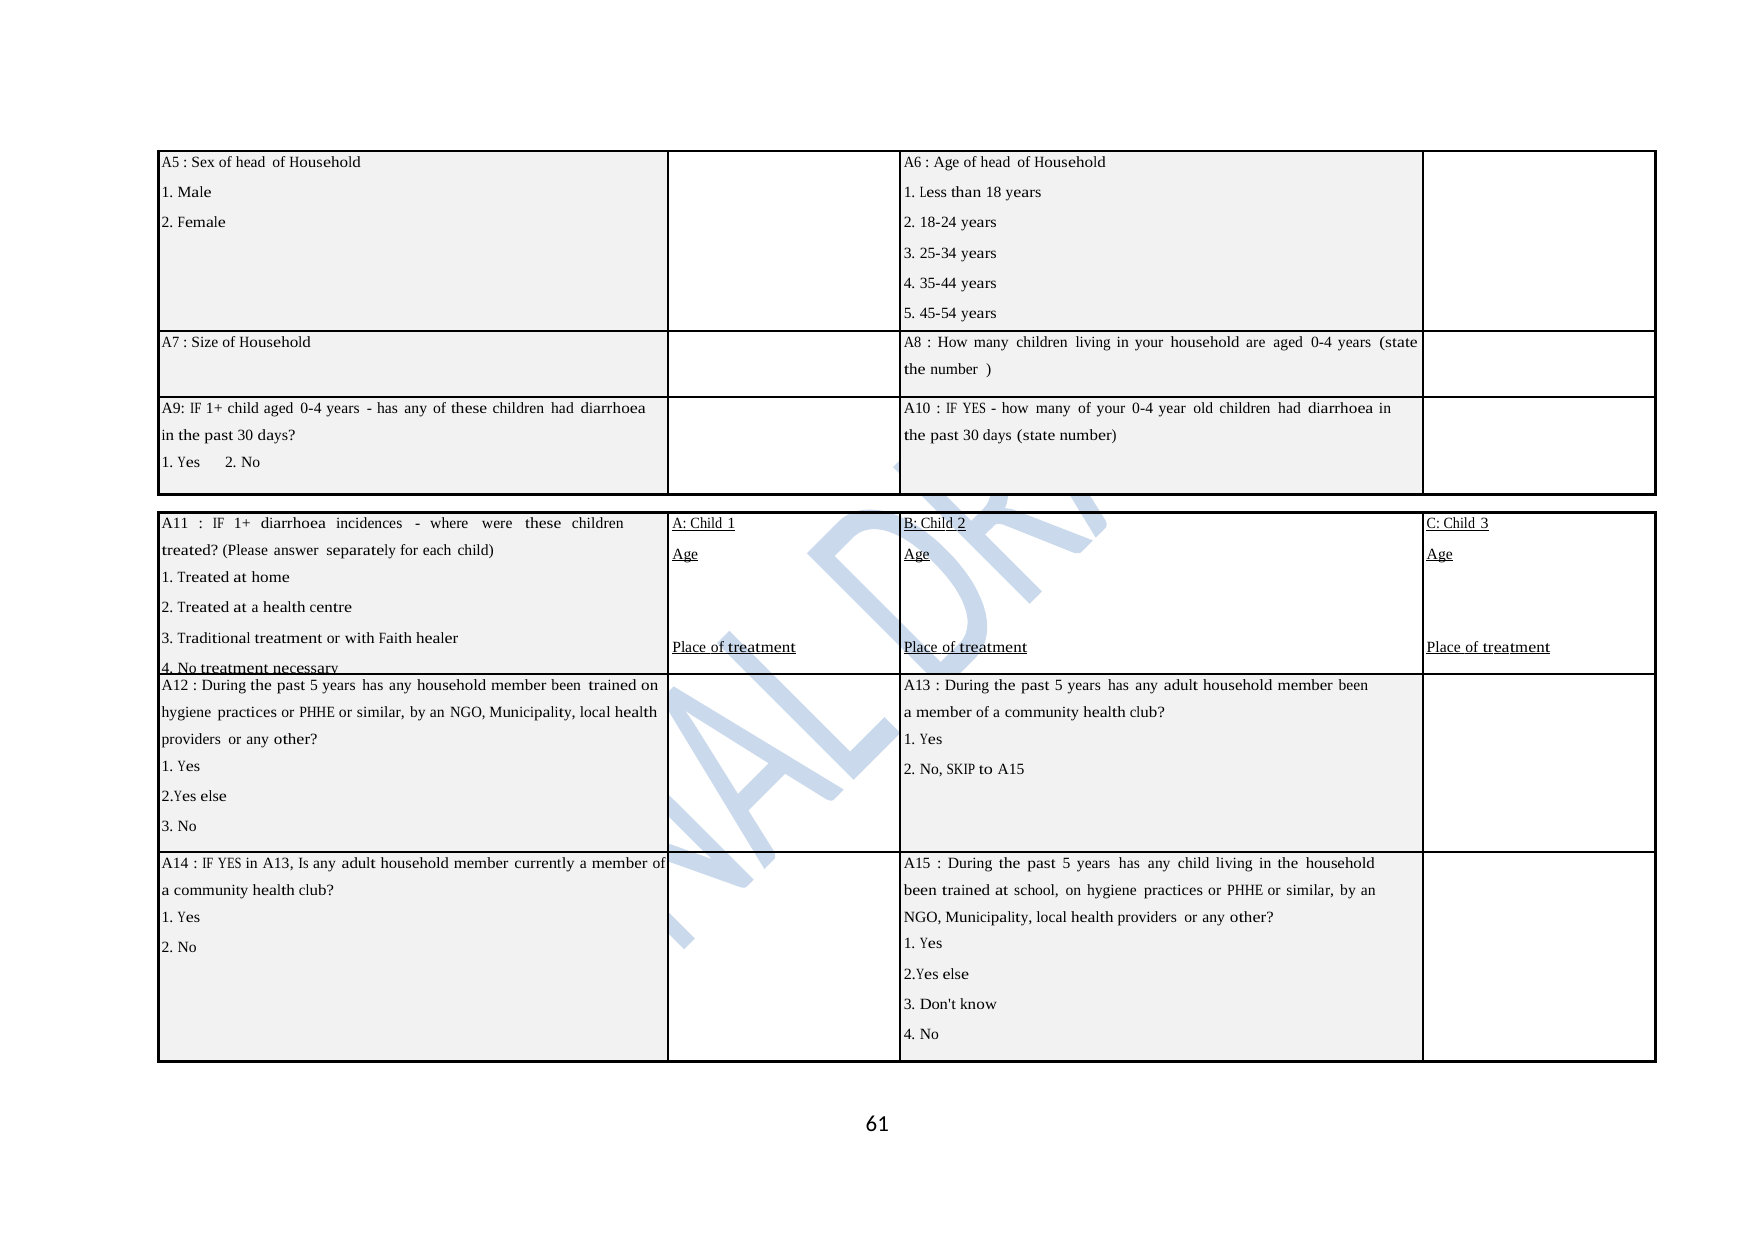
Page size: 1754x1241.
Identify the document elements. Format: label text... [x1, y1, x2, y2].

table_cell [669, 398, 899, 493]
table_cell A14 : IF YES in A13, Is any adult household member currently a member of a community health club? 1. Yes 2. No [160, 853, 667, 1060]
table_cell A10 : IF YES - how many of your 0-4 year old children had diarrhoea in the past 30 days (state number) [901, 398, 1422, 493]
table_cell [1424, 853, 1654, 1060]
table_cell A9: IF 1+ child aged 0-4 years - has any of these children had diarrhoea in the past 30 days? 1. Yes 2. No [160, 398, 667, 493]
table_cell [669, 332, 899, 396]
table_cell A8 : How many children living in your household are aged 0-4 years (state the number ) [901, 332, 1422, 396]
table_cell [1424, 332, 1654, 396]
table_header C: Child 3 Age Place of treatment [1424, 514, 1654, 673]
table_cell A12 : During the past 5 years has any household member been trained on hygiene practices or PHHE or similar, by an NGO, Municipality, local health providers or any other? 1. Yes 2.Yes else 3. No [160, 675, 667, 851]
table_header B: Child 2 Age Place of treatment [901, 514, 1422, 673]
table_cell [669, 853, 899, 1060]
table_cell [1424, 152, 1654, 330]
table_cell [669, 675, 899, 851]
table_cell A15 : During the past 5 years has any child living in the household been trained at school, on hygiene practices or PHHE or similar, by an NGO, Municipality, local health providers or any other? 1. Yes 2.Yes else 3. Don't know 4. No [901, 853, 1422, 1060]
table_cell [1424, 675, 1654, 851]
table_header A: Child 1 Age Place of treatment [669, 514, 899, 673]
table_cell [669, 152, 899, 330]
table_cell A6 : Age of head of Household 1. Less than 18 years 2. 18-24 years 3. 25-34 years 4. 35-44 years 5. 45-54 years 6. 55-64 years 7. 65+ years [901, 152, 1422, 330]
table_cell A7 : Size of Household [160, 332, 667, 396]
table_cell [1424, 398, 1654, 493]
table_cell A5 : Sex of head of Household 1. Male 2. Female [160, 152, 667, 330]
table_header A11 : IF 1+ diarrhoea incidences - where were these children treated? (Please answer separately for each child) 1. Treated at home 2. Treated at a health centre 3. Traditional treatment or with Faith healer 4. No treatment necessary [160, 514, 667, 673]
table_cell A13 : During the past 5 years has any adult household member been a member of a community health club? 1. Yes 2. No, SKIP to A15 [901, 675, 1422, 851]
